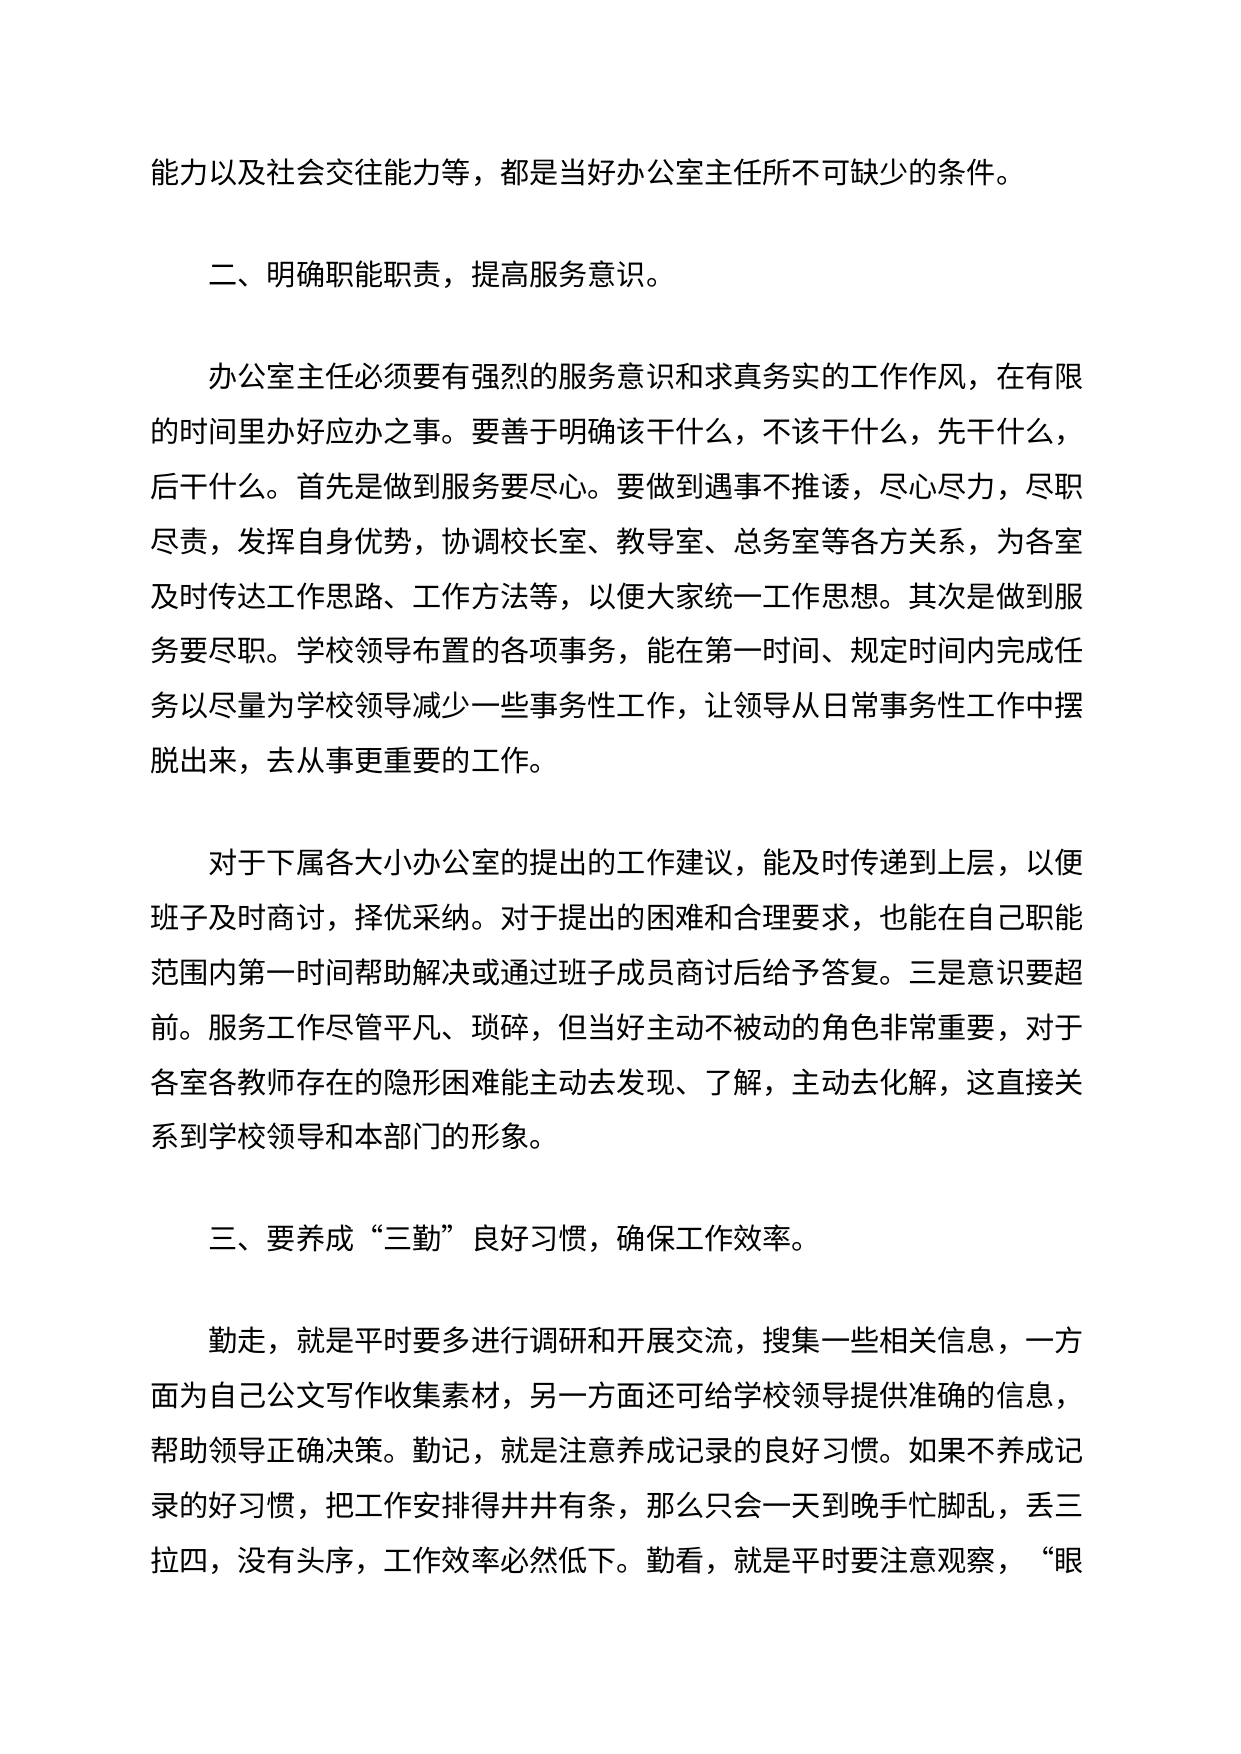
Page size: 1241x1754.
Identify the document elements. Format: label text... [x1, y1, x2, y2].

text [150, 1318, 1090, 1579]
text 对于下属各大小办公室的提出的工作建议，能及时传递到上层，以便班子及时商讨，择优采纳。对于提出的困难和合理要求，也能在自己职能范围内第一时间帮助解决或通过班子成员商讨后给予答复。三是意识要超前。服务工作尽管平凡、琐碎，但当好主动不被动的角色非常重要，对于各室各教师存在的隐形困难能主动去发现、了解，主动去化解，这直接关系到学校领导和本部门的形象。 [150, 839, 1090, 1156]
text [150, 150, 1090, 192]
text 二、明确职能职责，提高服务意识。 [150, 252, 1090, 294]
text 三、要养成“三勤”良好习惯，确保工作效率。 [150, 1216, 1090, 1258]
text 办公室主任必须要有强烈的服务意识和求真务实的工作作风，在有限的时间里办好应办之事。要善于明确该干什么，不该干什么，先干什么，后干什么。首先是做到服务要尽心。要做到遇事不推诿，尽心尽力，尽职尽责，发挥自身优势，协调校长室、教导室、总务室等各方关系，为各室及时传达工作思路、工作方法等，以便大家统一工作思想。其次是做到服务要尽职。学校领导布置的各项事务，能在第一时间、规定时间内完成任务以尽量为学校领导减少一些事务性工作，让领导从日常事务性工作中摆脱出来，去从事更重要的工作。 [150, 353, 1090, 780]
